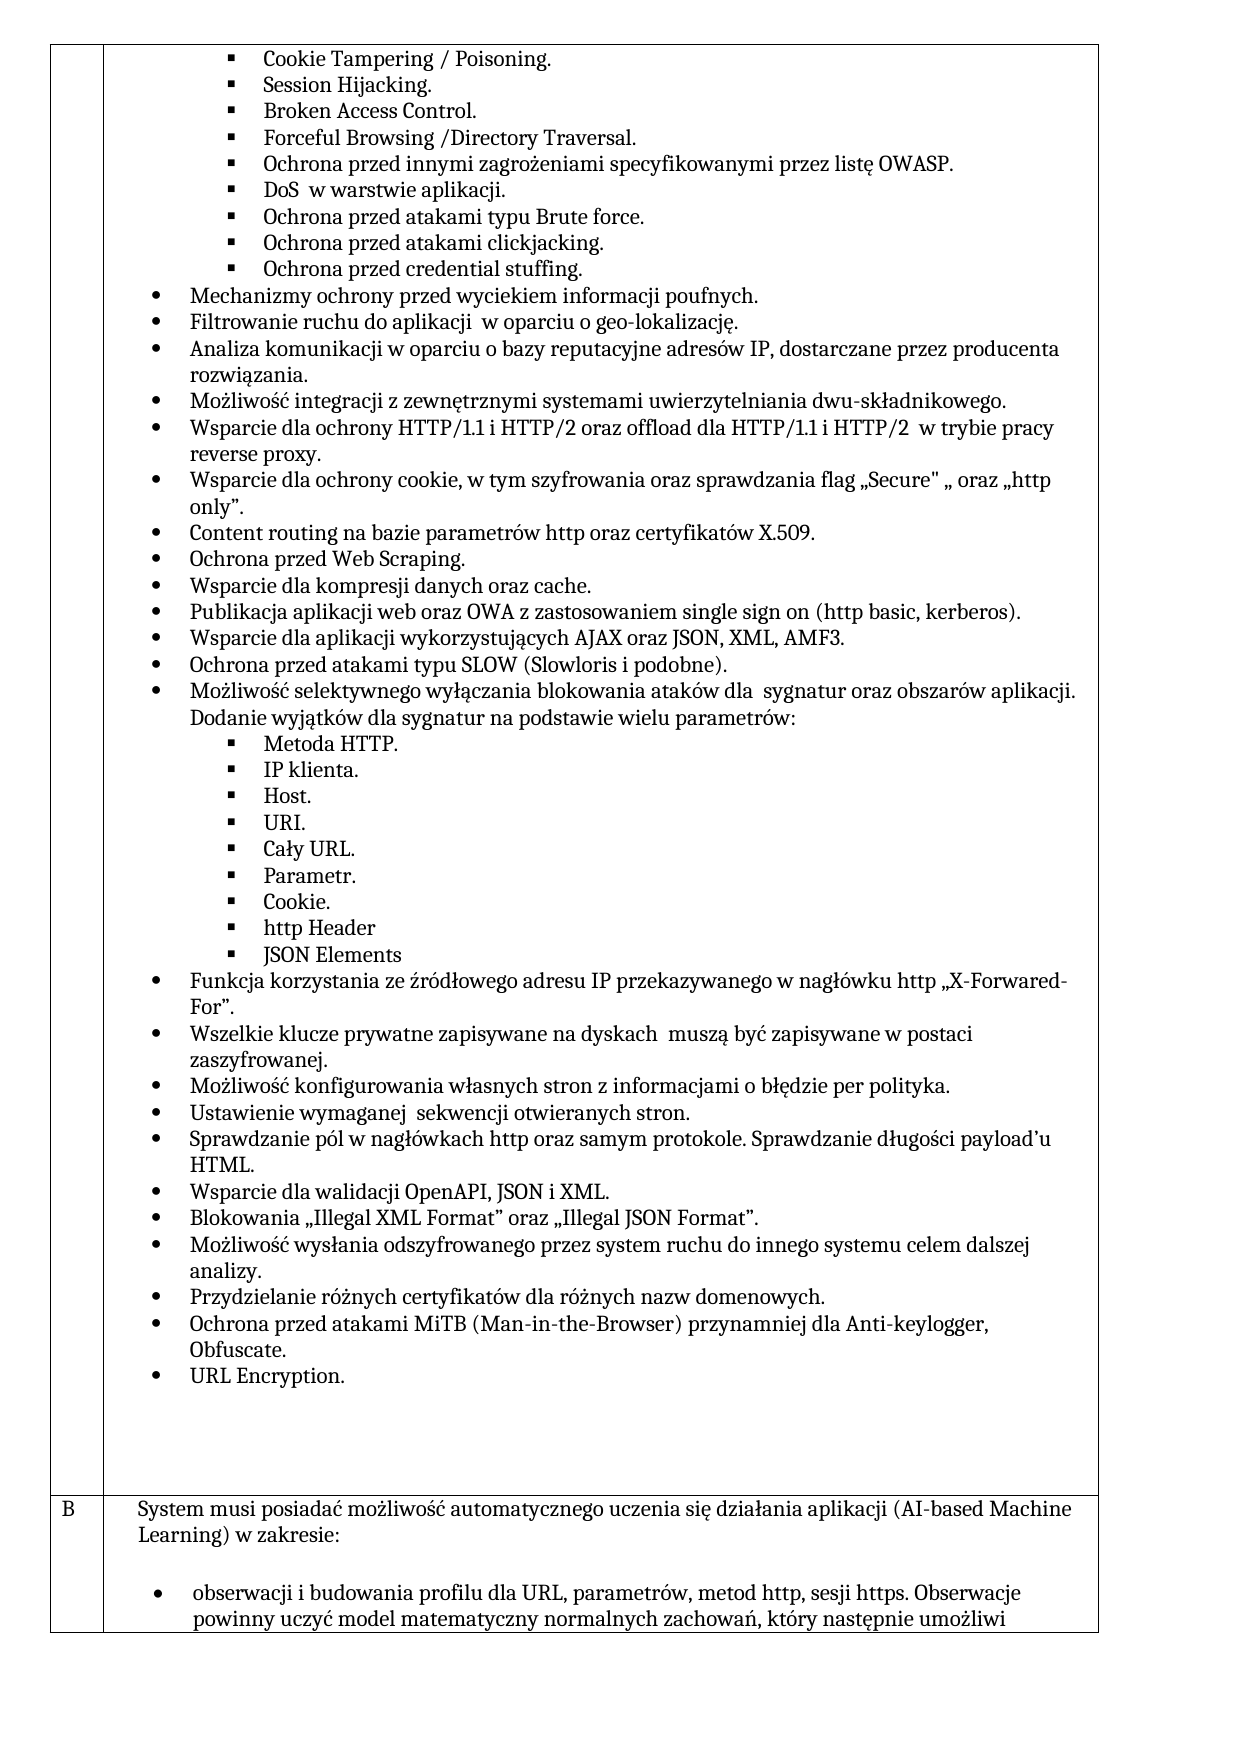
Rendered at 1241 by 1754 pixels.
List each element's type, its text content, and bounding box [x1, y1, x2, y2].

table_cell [104, 45, 1098, 1495]
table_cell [104, 1496, 1098, 1632]
table_cell A [51, 45, 103, 1495]
table_cell B [51, 1496, 103, 1632]
